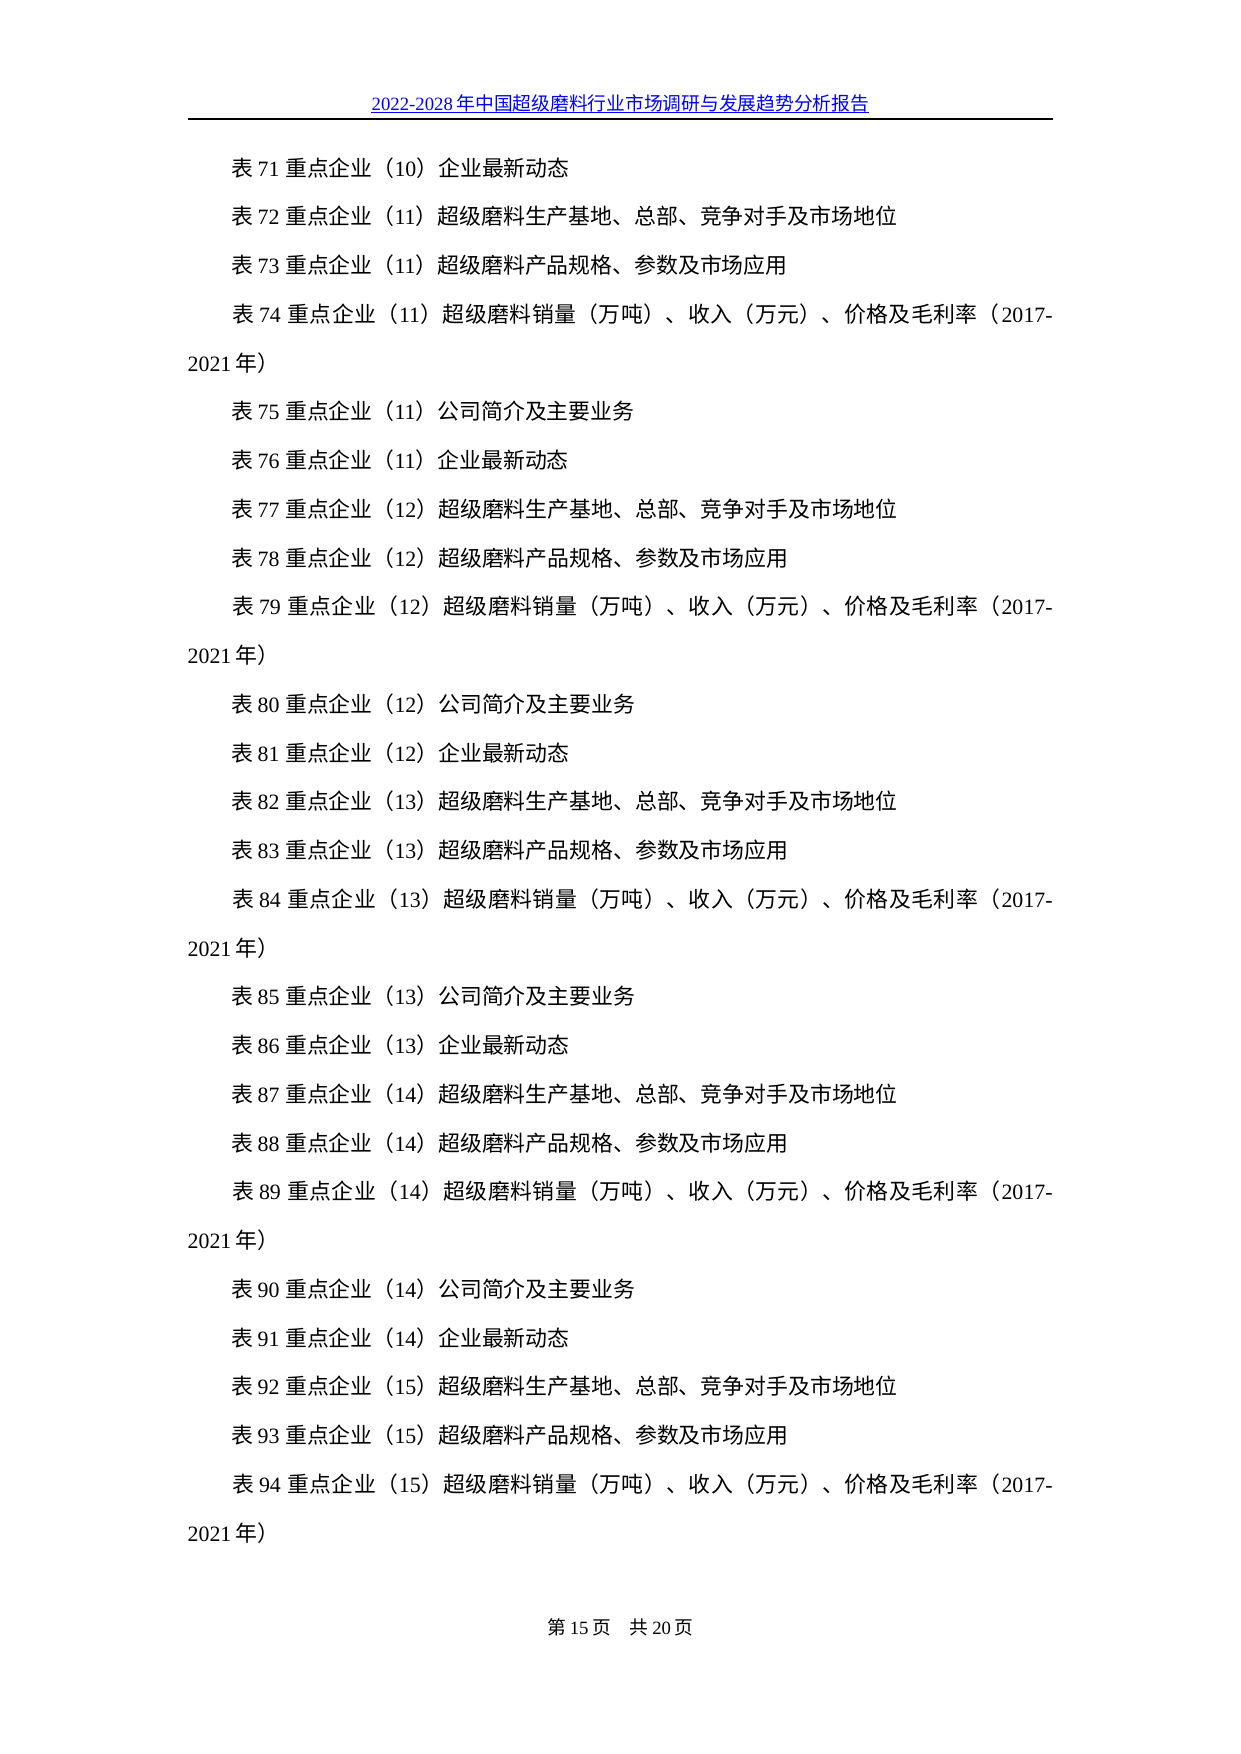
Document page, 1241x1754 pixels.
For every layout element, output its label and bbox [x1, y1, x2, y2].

text [187, 150, 1053, 1548]
